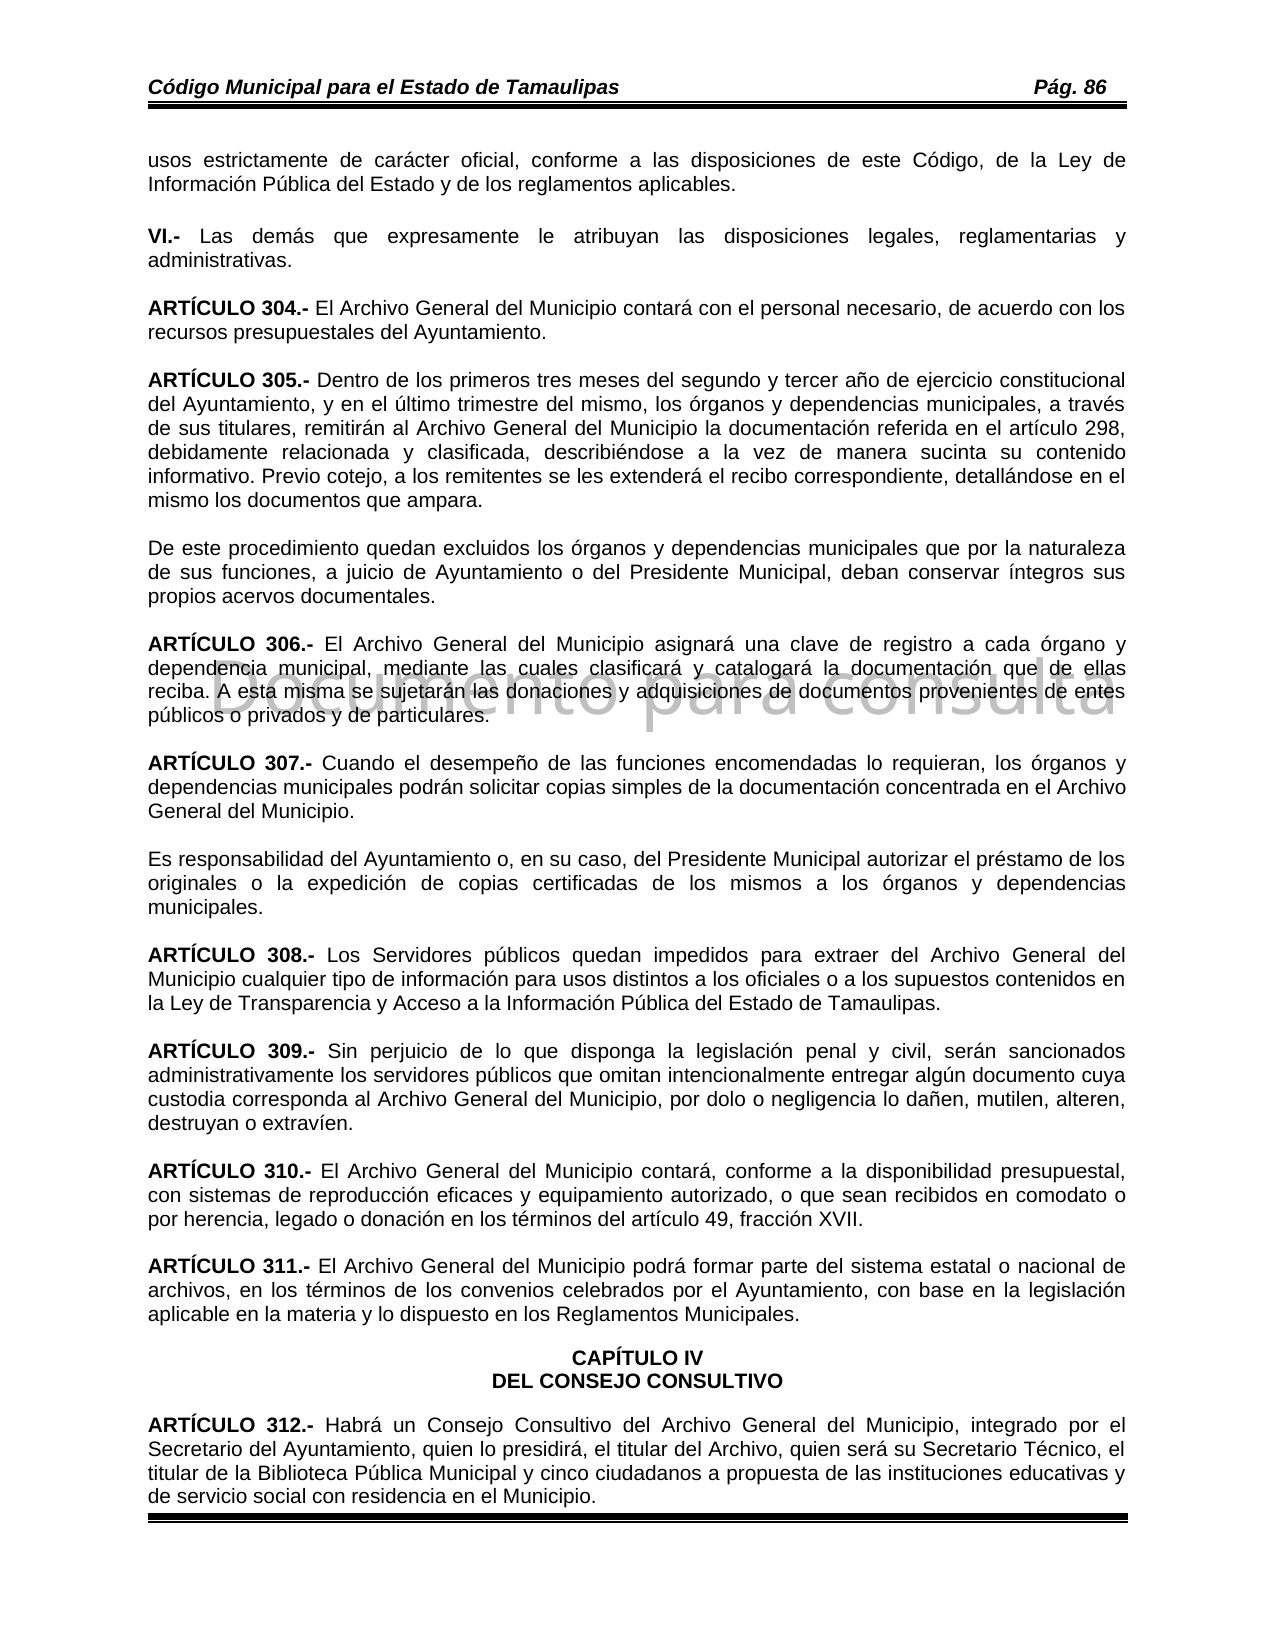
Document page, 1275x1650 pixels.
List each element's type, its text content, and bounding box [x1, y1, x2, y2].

text ARTÍCULO 308.- Los Servidores públicos quedan impedidos para extraer del Archivo General del Municipio cualquier tipo de información para usos distintos a los oficiales o a los supuestos contenidos en la Ley de Transparencia y Acceso a la Información Pública del Estado de Tamaulipas. [148, 943, 1127, 1015]
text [148, 148, 1127, 196]
text ARTÍCULO 304.- El Archivo General del Municipio contará con el personal necesario, de acuerdo con los recursos presupuestales del Ayuntamiento. [148, 296, 1127, 344]
text De este procedimiento quedan excluidos los órganos y dependencias municipales que por la naturaleza de sus funciones, a juicio de Ayuntamiento o del Presidente Municipal, deban conservar íntegros sus propios acervos documentales. [148, 536, 1127, 607]
text VI.- Las demás que expresamente le atribuyan las disposiciones legales, reglamentarias y administrativas. [148, 224, 1127, 272]
text CAPÍTULO IV [148, 1345, 1127, 1369]
text ARTÍCULO 310.- El Archivo General del Municipio contará, conforme a la disponibilidad presupuestal, con sistemas de reproducción eficaces y equipamiento autorizado, o que sean recibidos en comodato o por herencia, legado o donación en los términos del artículo 49, fracción XVII. [148, 1158, 1127, 1230]
text ARTÍCULO 311.- El Archivo General del Municipio podrá formar parte del sistema estatal o nacional de archivos, en los términos de los convenios celebrados por el Ayuntamiento, con base en la legislación aplicable en la materia y lo dispuesto en los Reglamentos Municipales. [148, 1254, 1127, 1326]
text DEL CONSEJO CONSULTIVO [148, 1369, 1127, 1393]
text ARTÍCULO 309.- Sin perjuicio de lo que disponga la legislación penal y civil, serán sancionados administrativamente los servidores públicos que omitan intencionalmente entregar algún documento cuya custodia corresponda al Archivo General del Municipio, por dolo o negligencia lo dañen, mutilen, alteren, destruyan o extravíen. [148, 1039, 1127, 1134]
text ARTÍCULO 306.- El Archivo General del Municipio asignará una clave de registro a cada órgano y dependencia municipal, mediante las cuales clasificará y catalogará la documentación que de ellas reciba. A esta misma se sujetarán las donaciones y adquisiciones de documentos provenientes de entes públicos o privados y de particulares. [148, 631, 1127, 727]
text ARTÍCULO 307.- Cuando el desempeño de las funciones encomendadas lo requieran, los órganos y dependencias municipales podrán solicitar copias simples de la documentación concentrada en el Archivo General del Municipio. [148, 751, 1127, 823]
text Es responsabilidad del Ayuntamiento o, en su caso, del Presidente Municipal autorizar el préstamo de los originales o la expedición de copias certificadas de los mismos a los órganos y dependencias municipales. [148, 847, 1127, 919]
text ARTÍCULO 312.- Habrá un Consejo Consultivo del Archivo General del Municipio, integrado por el Secretario del Ayuntamiento, quien lo presidirá, el titular del Archivo, quien será su Secretario Técnico, el titular de la Biblioteca Pública Municipal y cinco ciudadanos a propuesta de las instituciones educativas y de servicio social con residencia en el Municipio. [148, 1412, 1127, 1508]
text ARTÍCULO 305.- Dentro de los primeros tres meses del segundo y tercer año de ejercicio constitucional del Ayuntamiento, y en el último trimestre del mismo, los órganos y dependencias municipales, a través de sus titulares, remitirán al Archivo General del Municipio la documentación referida en el artículo 298, debidamente relacionada y clasificada, describiéndose a la vez de manera sucinta su contenido informativo. Previo cotejo, a los remitentes se les extenderá el recibo correspondiente, detallándose en el mismo los documentos que ampara. [148, 368, 1127, 512]
